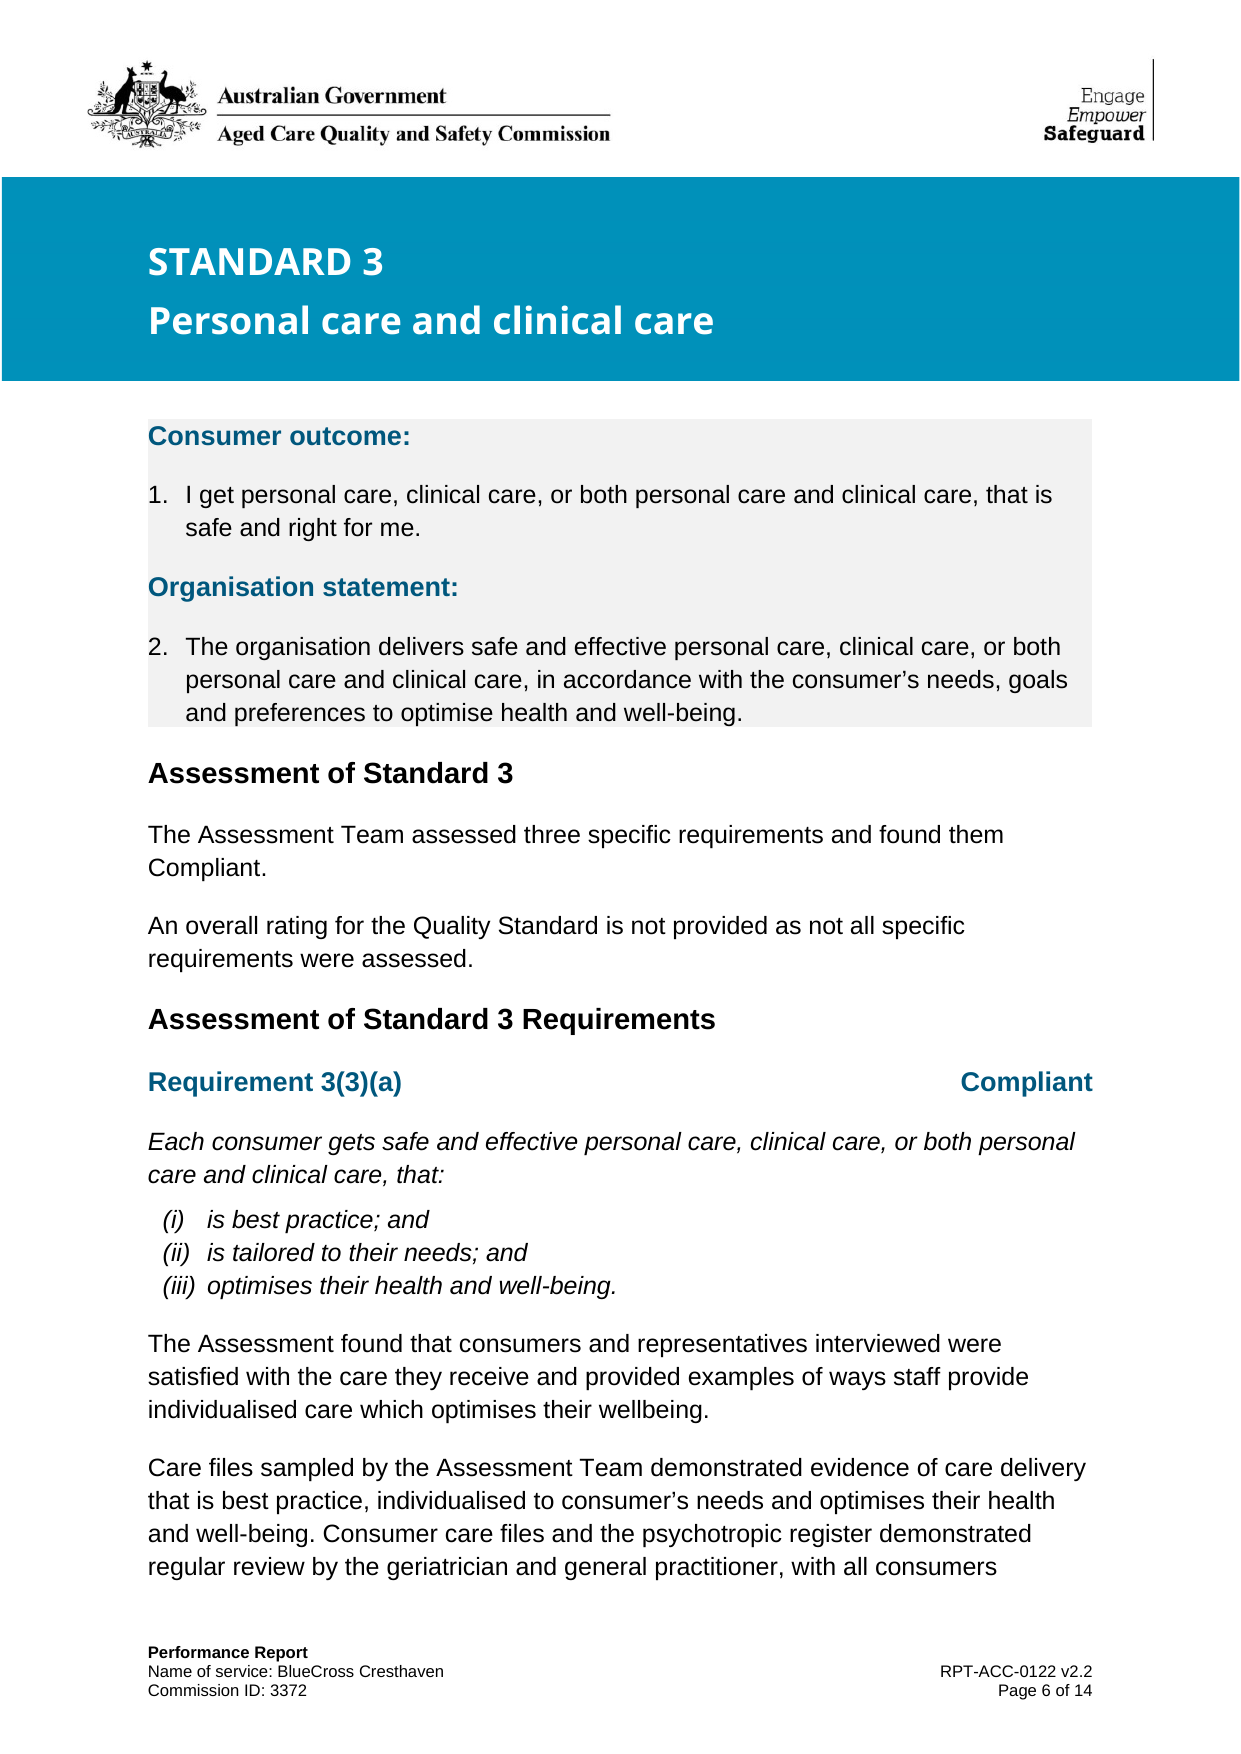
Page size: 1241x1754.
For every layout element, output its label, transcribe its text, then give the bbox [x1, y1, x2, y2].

text The Assessment found that consumers and representatives interviewed were satisfied with the care they receive and provided examples of ways staff provide individualised care which optimises their wellbeing. [148, 1329, 1092, 1424]
list I get personal care, clinical care, or both personal care and clinical care, that is safe and right for me. [148, 480, 1092, 542]
subtitle Organisation statement: [148, 571, 1092, 603]
subtitle STANDARD 3 Personal care and clinical care [148, 236, 1092, 345]
list The organisation delivers safe and effective personal care, clinical care, or both personal care and clinical care, in accordance with the consumer’s needs, goals and preferences to optimise health and well-being. [148, 632, 1092, 727]
subtitle Requirement 3(3)(a) Compliant [148, 1066, 1092, 1097]
text The Assessment Team assessed three specific requirements and found them Compliant. [148, 820, 1092, 882]
subtitle Consumer outcome: [148, 419, 1092, 451]
text Each consumer gets safe and effective personal care, clinical care, or both personal care and clinical care, that: [148, 1127, 1092, 1188]
list is best practice; and [162, 1205, 1092, 1234]
picture [1, 0, 1241, 169]
subtitle Assessment of Standard 3 Requirements [148, 1002, 1092, 1036]
list is tailored to their needs; and [162, 1238, 1092, 1267]
subtitle An overall rating for the Quality Standard is not provided as not all specific requirements were assessed. [148, 911, 1092, 973]
list optimises their health and well-being. [162, 1271, 1092, 1300]
subtitle Assessment of Standard 3 [148, 756, 1092, 790]
